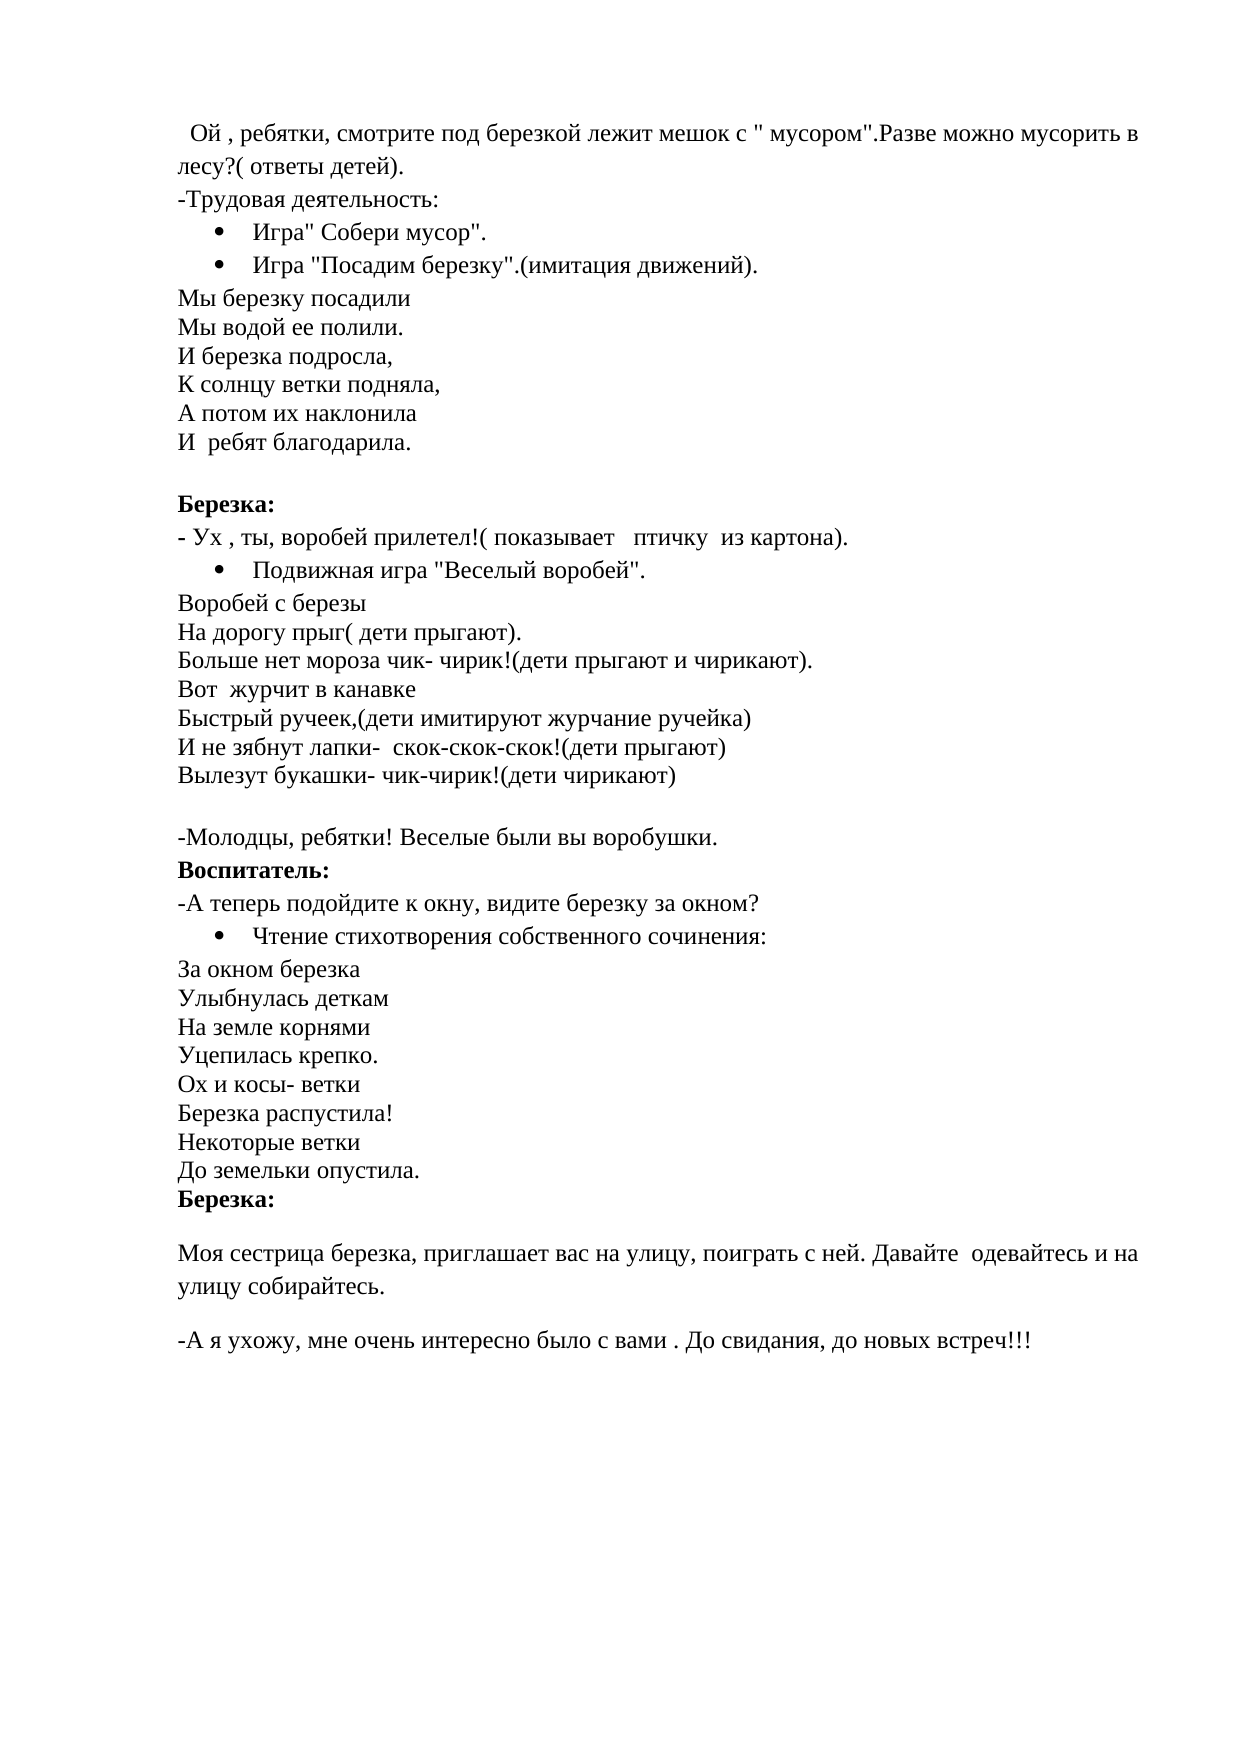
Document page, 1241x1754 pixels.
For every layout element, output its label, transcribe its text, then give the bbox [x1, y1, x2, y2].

text И ребят благодарила. [177, 427, 1152, 456]
list Игра "Посадим березку".(имитация движений). [215, 250, 1152, 279]
text И березка подросла, [177, 341, 1152, 369]
text -А я ухожу, мне очень интересно было с вами . До свидания, до новых встреч!!! [177, 1325, 1152, 1354]
text Ой , ребятки, смотрите под березкой лежит мешок с " мусором".Разве можно мусорить в лесу?( ответы детей). [177, 118, 1152, 180]
text Мы водой ее полили. [177, 312, 1152, 341]
text На дорогу прыг( дети прыгают). [177, 617, 1152, 645]
text До земельки опустила. [177, 1155, 1152, 1184]
text Вот журчит в канавке [177, 674, 1152, 703]
text Мы березку посадили [177, 283, 1152, 312]
text -Молодцы, ребятки! Веселые были вы воробушки. [177, 822, 1152, 851]
text Ох и косы- ветки [177, 1069, 1152, 1098]
text Воспитатель: [177, 855, 1152, 884]
text За окном березка [177, 954, 1152, 983]
text -А теперь подойдите к окну, видите березку за окном? [177, 888, 1152, 917]
text Уцепилась крепко. [177, 1040, 1152, 1069]
list Чтение стихотворения собственного сочинения: [215, 921, 1152, 950]
text Березка распустила! [177, 1098, 1152, 1127]
text Вылезут букашки- чик-чирик!(дети чирикают) [177, 760, 1152, 789]
text Воробей с березы [177, 588, 1152, 617]
text Улыбнулась деткам [177, 983, 1152, 1012]
text Березка: [177, 1184, 1152, 1213]
text - Ух , ты, воробей прилетел!( показывает птичку из картона). [177, 522, 1152, 551]
list Игра" Собери мусор". [215, 217, 1152, 246]
text А потом их наклонила [177, 398, 1152, 427]
text Березка: [177, 489, 1152, 517]
text К солнцу ветки подняла, [177, 369, 1152, 398]
text И не зябнут лапки- скок-скок-скок!(дети прыгают) [177, 732, 1152, 760]
text Быстрый ручеек,(дети имитируют журчание ручейка) [177, 703, 1152, 732]
text На земле корнями [177, 1012, 1152, 1040]
text Больше нет мороза чик- чирик!(дети прыгают и чирикают). [177, 645, 1152, 674]
text Некоторые ветки [177, 1127, 1152, 1155]
text Моя сестрица березка, приглашает вас на улицу, поиграть с ней. Давайте одевайтесь и на улицу собирайтесь. [177, 1238, 1152, 1300]
list Подвижная игра "Веселый воробей". [215, 555, 1152, 583]
text -Трудовая деятельность: [177, 184, 1152, 213]
